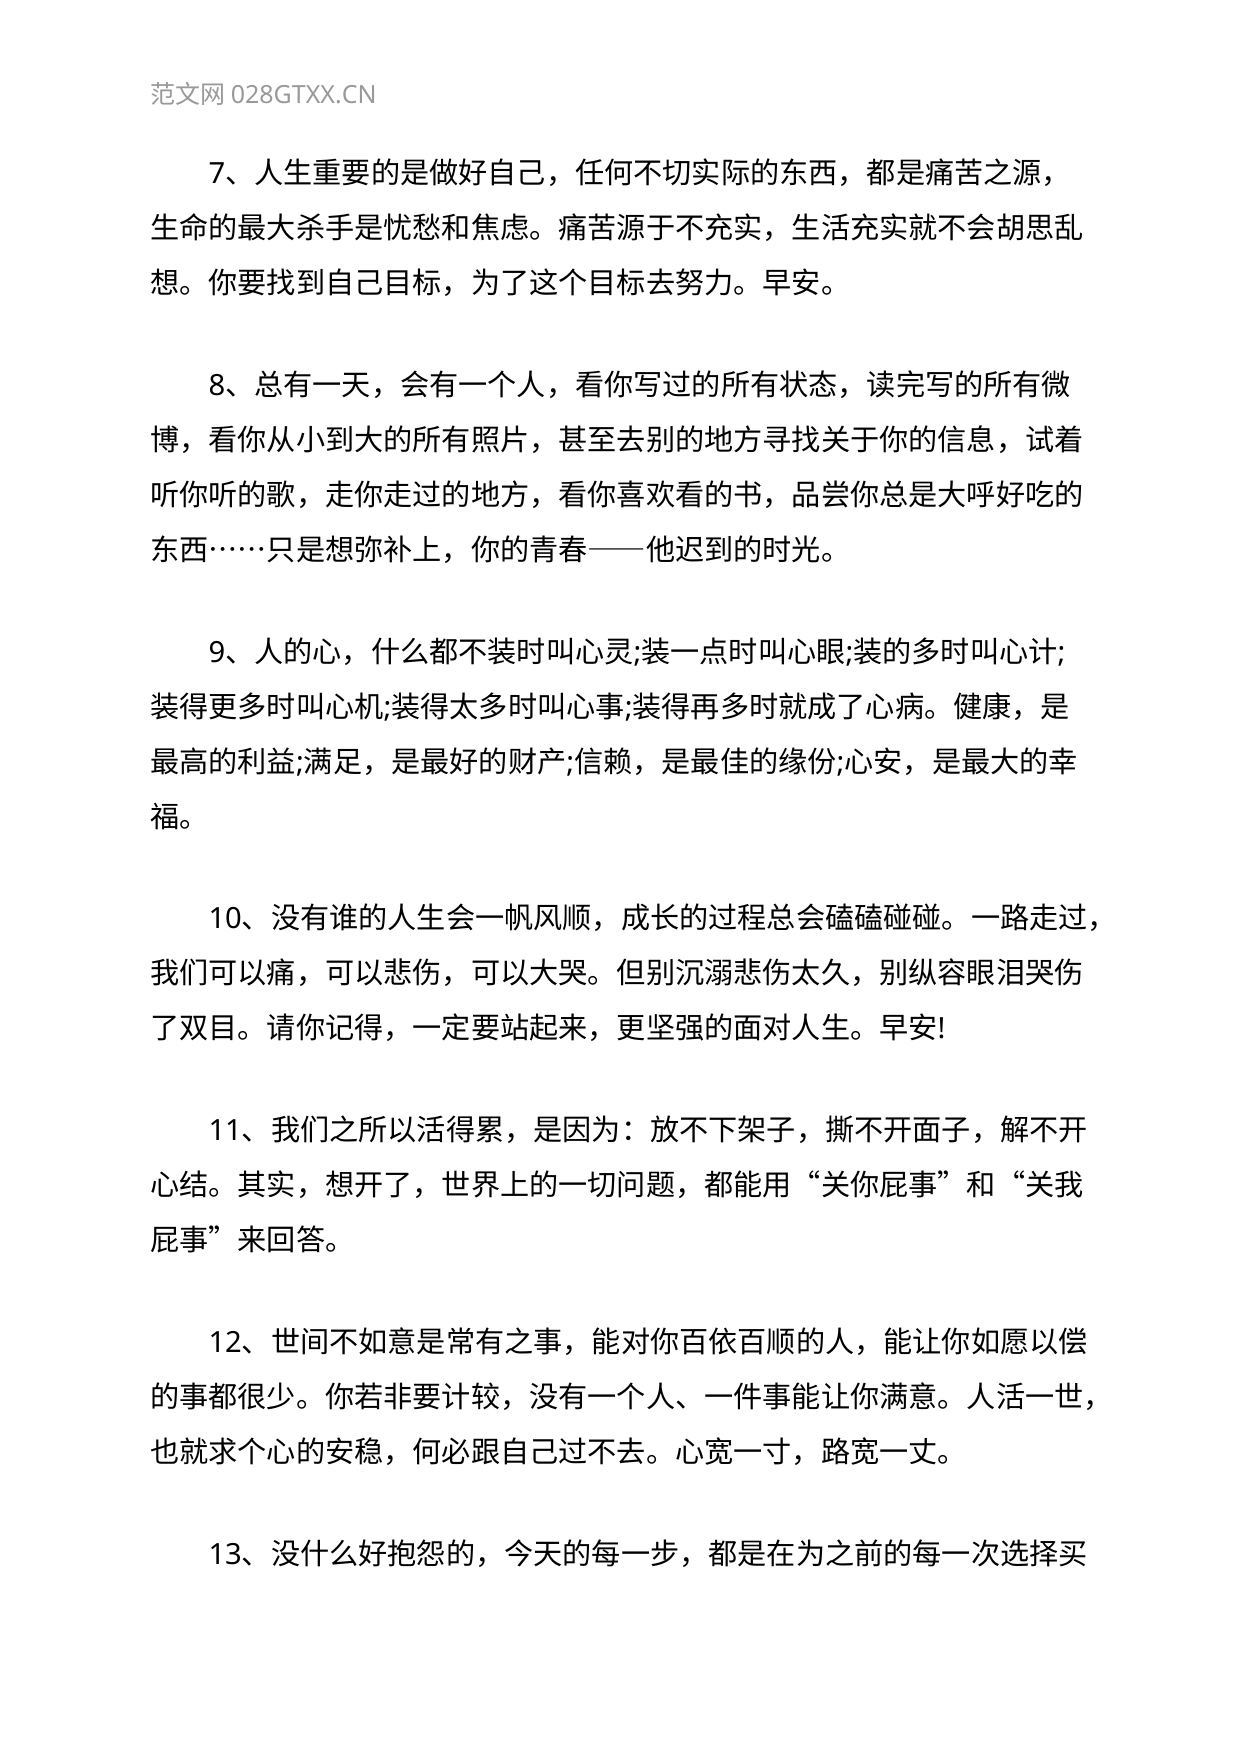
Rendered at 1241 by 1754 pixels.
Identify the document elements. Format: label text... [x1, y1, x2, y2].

text 9、人的心，什么都不装时叫心灵;装一点时叫心眼;装的多时叫心计;装得更多时叫心机;装得太多时叫心事;装得再多时就成了心病。健康，是最高的利益;满足，是最好的财产;信赖，是最佳的缘份;心安，是最大的幸福。 [150, 628, 1090, 836]
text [150, 1530, 1090, 1573]
text 10、没有谁的人生会一帆风顺，成长的过程总会磕磕碰碰。一路走过，我们可以痛，可以悲伤，可以大哭。但别沉溺悲伤太久，别纵容眼泪哭伤了双目。请你记得，一定要站起来，更坚强的面对人生。早安! [150, 895, 1090, 1047]
text 11、我们之所以活得累，是因为：放不下架子，撕不开面子，解不开心结。其实，想开了，世界上的一切问题，都能用“关你屁事”和“关我屁事”来回答。 [150, 1107, 1090, 1259]
text 8、总有一天，会有一个人，看你写过的所有状态，读完写的所有微博，看你从小到大的所有照片，甚至去别的地方寻找关于你的信息，试着听你听的歌，走你走过的地方，看你喜欢看的书，品尝你总是大呼好吃的东西……只是想弥补上，你的青春——他迟到的时光。 [150, 362, 1090, 569]
text 7、人生重要的是做好自己，任何不切实际的东西，都是痛苦之源，生命的最大杀手是忧愁和焦虑。痛苦源于不充实，生活充实就不会胡思乱想。你要找到自己目标，为了这个目标去努力。早安。 [150, 150, 1090, 302]
text 12、世间不如意是常有之事，能对你百依百顺的人，能让你如愿以偿的事都很少。你若非要计较，没有一个人、一件事能让你满意。人活一世，也就求个心的安稳，何必跟自己过不去。心宽一寸，路宽一丈。 [150, 1318, 1090, 1471]
